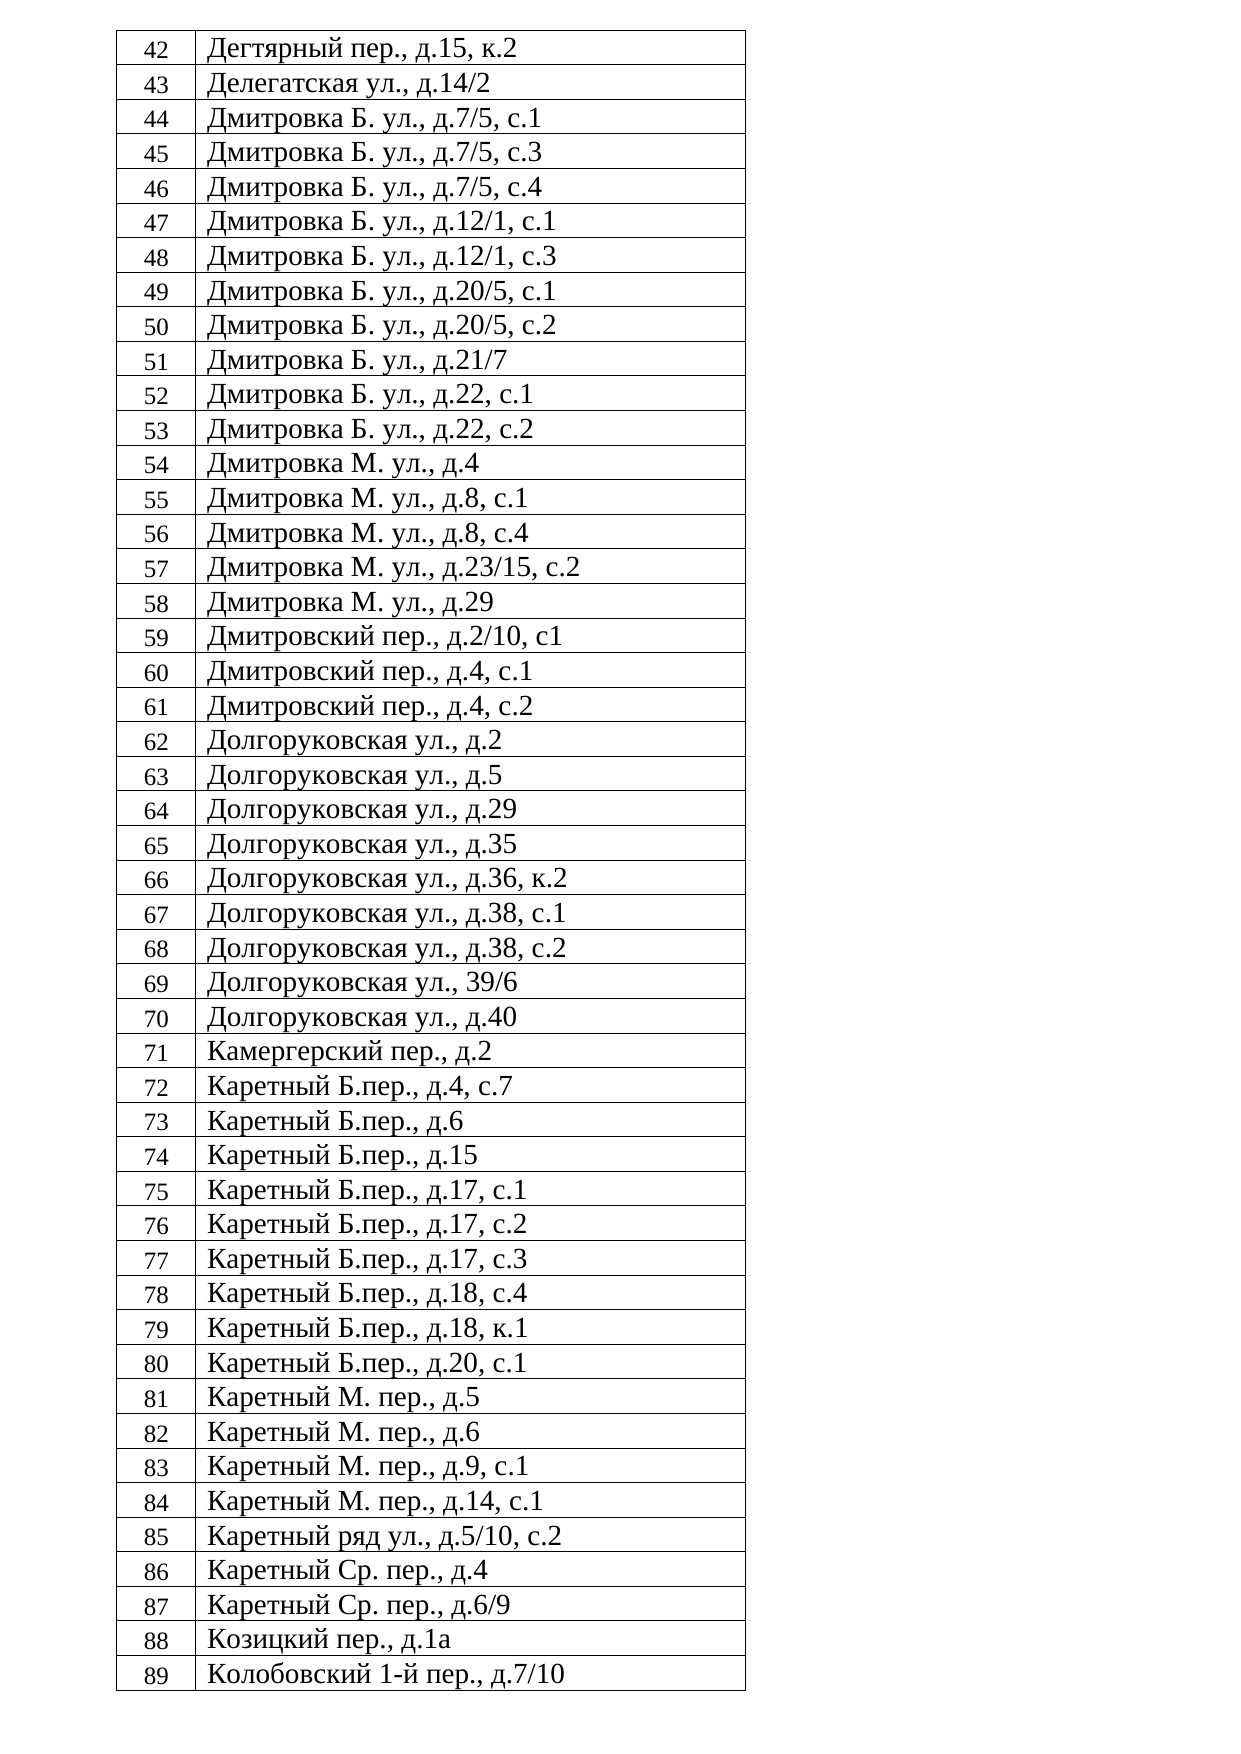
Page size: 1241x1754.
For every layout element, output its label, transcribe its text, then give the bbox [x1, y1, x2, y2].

table_cell 58 [117, 584, 195, 617]
table_cell 67 [117, 895, 195, 929]
table_cell 77 [117, 1241, 195, 1274]
table_cell Долгоруковская ул., д.2 [196, 722, 745, 756]
table_cell 59 [117, 619, 195, 652]
table_cell 71 [117, 1034, 195, 1067]
table_cell Долгоруковская ул., д.38, с.2 [196, 930, 745, 963]
table_cell Каретный М. пер., д.14, с.1 [196, 1483, 745, 1517]
table_cell 63 [117, 757, 195, 790]
table_cell 64 [117, 791, 195, 825]
table_cell Каретный Ср. пер., д.6/9 [196, 1587, 745, 1620]
table_cell 84 [117, 1483, 195, 1517]
table_cell 62 [117, 722, 195, 756]
table_cell Долгоруковская ул., д.5 [196, 757, 745, 790]
table_cell Каретный Б.пер., д.20, с.1 [196, 1345, 745, 1378]
table_cell 49 [117, 273, 195, 306]
table_cell Каретный Б.пер., д.17, с.1 [196, 1172, 745, 1205]
table_cell Дмитровка М. ул., д.8, с.4 [196, 515, 745, 548]
table_cell Дегтярный пер., д.15, к.2 [196, 31, 745, 64]
table_cell Каретный Б.пер., д.17, с.2 [196, 1206, 745, 1240]
table_cell 51 [117, 342, 195, 375]
table_cell 87 [117, 1587, 195, 1620]
table_cell 61 [117, 688, 195, 721]
table_cell 86 [117, 1552, 195, 1586]
table_cell Долгоруковская ул., д.38, с.1 [196, 895, 745, 929]
table_cell 78 [117, 1276, 195, 1309]
table_cell Дмитровка Б. ул., д.22, с.2 [196, 411, 745, 444]
table_cell Каретный ряд ул., д.5/10, с.2 [196, 1518, 745, 1551]
table_cell Дмитровка Б. ул., д.22, с.1 [196, 376, 745, 410]
table_cell 75 [117, 1172, 195, 1205]
table_cell 79 [117, 1310, 195, 1344]
table_cell Колобовский 1-й пер., д.7/10 [196, 1656, 745, 1689]
table_cell Дмитровка М. ул., д.4 [196, 446, 745, 479]
table_cell Дмитровский пер., д.4, с.2 [196, 688, 745, 721]
table_cell 73 [117, 1103, 195, 1136]
table_cell Каретный Б.пер., д.17, с.3 [196, 1241, 745, 1274]
table_cell 82 [117, 1414, 195, 1447]
table_cell 53 [117, 411, 195, 444]
table_cell 83 [117, 1449, 195, 1482]
table_cell 80 [117, 1345, 195, 1378]
table_cell 47 [117, 204, 195, 237]
table_cell 50 [117, 307, 195, 341]
table_cell Дмитровка Б. ул., д.12/1, с.3 [196, 238, 745, 272]
table_cell Долгоруковская ул., 39/6 [196, 964, 745, 998]
table_cell 76 [117, 1206, 195, 1240]
table_cell Дмитровка М. ул., д.23/15, с.2 [196, 549, 745, 583]
table_cell Каретный Б.пер., д.6 [196, 1103, 745, 1136]
table_cell Каретный Б.пер., д.18, с.4 [196, 1276, 745, 1309]
table_cell 88 [117, 1621, 195, 1655]
table_cell 56 [117, 515, 195, 548]
table_cell Дмитровка М. ул., д.29 [196, 584, 745, 617]
table_cell 48 [117, 238, 195, 272]
table_cell 81 [117, 1379, 195, 1413]
table_cell 52 [117, 376, 195, 410]
table_cell Дмитровка Б. ул., д.20/5, с.2 [196, 307, 745, 341]
table_cell 57 [117, 549, 195, 583]
table_cell Дмитровка Б. ул., д.7/5, с.3 [196, 134, 745, 168]
table_cell 74 [117, 1137, 195, 1171]
table_cell Каретный М. пер., д.5 [196, 1379, 745, 1413]
table_cell Каретный Б.пер., д.18, к.1 [196, 1310, 745, 1344]
table_cell Каретный М. пер., д.6 [196, 1414, 745, 1447]
table_cell Дмитровский пер., д.4, с.1 [196, 653, 745, 687]
table_cell 55 [117, 480, 195, 514]
table_cell Долгоруковская ул., д.29 [196, 791, 745, 825]
table_cell Дмитровка Б. ул., д.7/5, с.4 [196, 169, 745, 202]
table_cell 65 [117, 826, 195, 859]
table_cell Каретный Б.пер., д.15 [196, 1137, 745, 1171]
table_cell 43 [117, 65, 195, 99]
table_cell Дмитровский пер., д.2/10, с1 [196, 619, 745, 652]
table_cell Дмитровка М. ул., д.8, с.1 [196, 480, 745, 514]
table_cell Камергерский пер., д.2 [196, 1034, 745, 1067]
table_cell 69 [117, 964, 195, 998]
table_cell 72 [117, 1068, 195, 1102]
table_cell Дмитровка Б. ул., д.21/7 [196, 342, 745, 375]
table_cell 42 [117, 31, 195, 64]
table_cell Делегатская ул., д.14/2 [196, 65, 745, 99]
table_cell Каретный М. пер., д.9, с.1 [196, 1449, 745, 1482]
table_cell 46 [117, 169, 195, 202]
table_cell 54 [117, 446, 195, 479]
table_cell 68 [117, 930, 195, 963]
table_cell 66 [117, 861, 195, 894]
table_cell Долгоруковская ул., д.36, к.2 [196, 861, 745, 894]
table_cell Дмитровка Б. ул., д.20/5, с.1 [196, 273, 745, 306]
table_cell Каретный Б.пер., д.4, с.7 [196, 1068, 745, 1102]
table_cell 85 [117, 1518, 195, 1551]
table_cell Долгоруковская ул., д.35 [196, 826, 745, 859]
table_cell 70 [117, 999, 195, 1032]
table_cell Козицкий пер., д.1а [196, 1621, 745, 1655]
table_cell Долгоруковская ул., д.40 [196, 999, 745, 1032]
table_cell Каретный Ср. пер., д.4 [196, 1552, 745, 1586]
table_cell Дмитровка Б. ул., д.12/1, с.1 [196, 204, 745, 237]
table_cell 60 [117, 653, 195, 687]
table_cell Дмитровка Б. ул., д.7/5, с.1 [196, 100, 745, 133]
table_cell 89 [117, 1656, 195, 1689]
table_cell 45 [117, 134, 195, 168]
table_cell 44 [117, 100, 195, 133]
